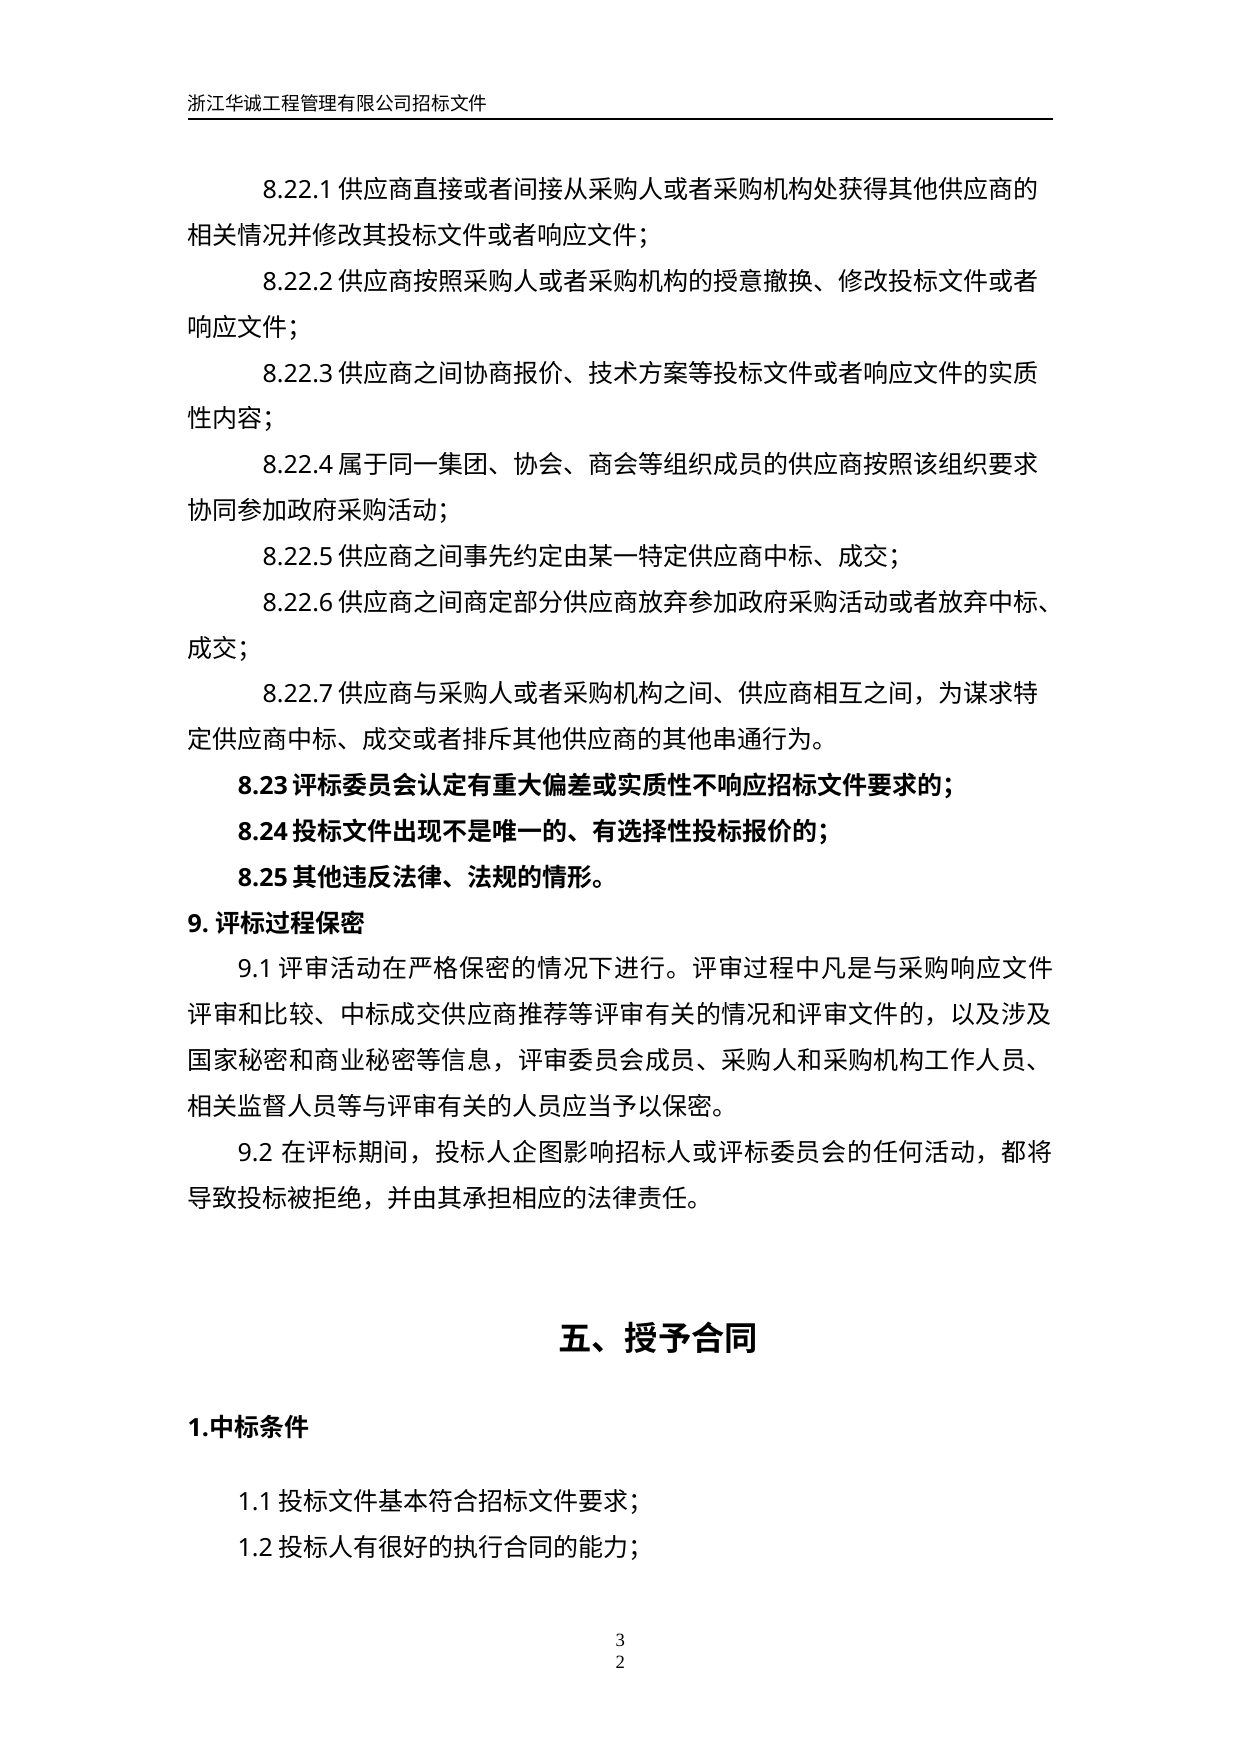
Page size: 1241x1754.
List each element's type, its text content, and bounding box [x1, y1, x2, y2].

text 8.22.4属于同一集团、协会、商会等组织成员的供应商按照该组织要求协同参加政府采购活动； [187, 437, 1053, 529]
text 8.24投标文件出现不是唯一的、有选择性投标报价的； [187, 804, 1053, 849]
text 8.23评标委员会认定有重大偏差或实质性不响应招标文件要求的； [187, 758, 1053, 804]
text 8.25其他违反法律、法规的情形。 [187, 849, 1053, 895]
text 1.2投标人有很好的执行合同的能力； [187, 1520, 1053, 1566]
text 8.22.2供应商按照采购人或者采购机构的授意撤换、修改投标文件或者响应文件； [187, 254, 1053, 345]
text 8.22.6供应商之间商定部分供应商放弃参加政府采购活动或者放弃中标、成交； [187, 574, 1053, 666]
text 8.22.7供应商与采购人或者采购机构之间、供应商相互之间，为谋求特定供应商中标、成交或者排斥其他供应商的其他串通行为。 [187, 666, 1053, 758]
text 8.22.5供应商之间事先约定由某一特定供应商中标、成交； [187, 529, 1053, 574]
text 五、授予合同 [187, 1304, 1053, 1369]
text 1.1投标文件基本符合招标文件要求； [187, 1474, 1053, 1520]
text 9.2 在评标期间，投标人企图影响招标人或评标委员会的任何活动，都将导致投标被拒绝，并由其承担相应的法律责任。 [187, 1124, 1053, 1216]
text 8.22.1供应商直接或者间接从采购人或者采购机构处获得其他供应商的相关情况并修改其投标文件或者响应文件； [187, 162, 1053, 254]
text 9.1评审活动在严格保密的情况下进行。评审过程中凡是与采购响应文件评审和比较、中标成交供应商推荐等评审有关的情况和评审文件的，以及涉及国家秘密和商业秘密等信息，评审委员会成员、采购人和采购机构工作人员、相关监督人员等与评审有关的人员应当予以保密。 [187, 941, 1053, 1124]
text 9. 评标过程保密 [187, 895, 1053, 941]
list 1.中标条件 [187, 1393, 1053, 1458]
text 8.22.3供应商之间协商报价、技术方案等投标文件或者响应文件的实质性内容； [187, 345, 1053, 437]
